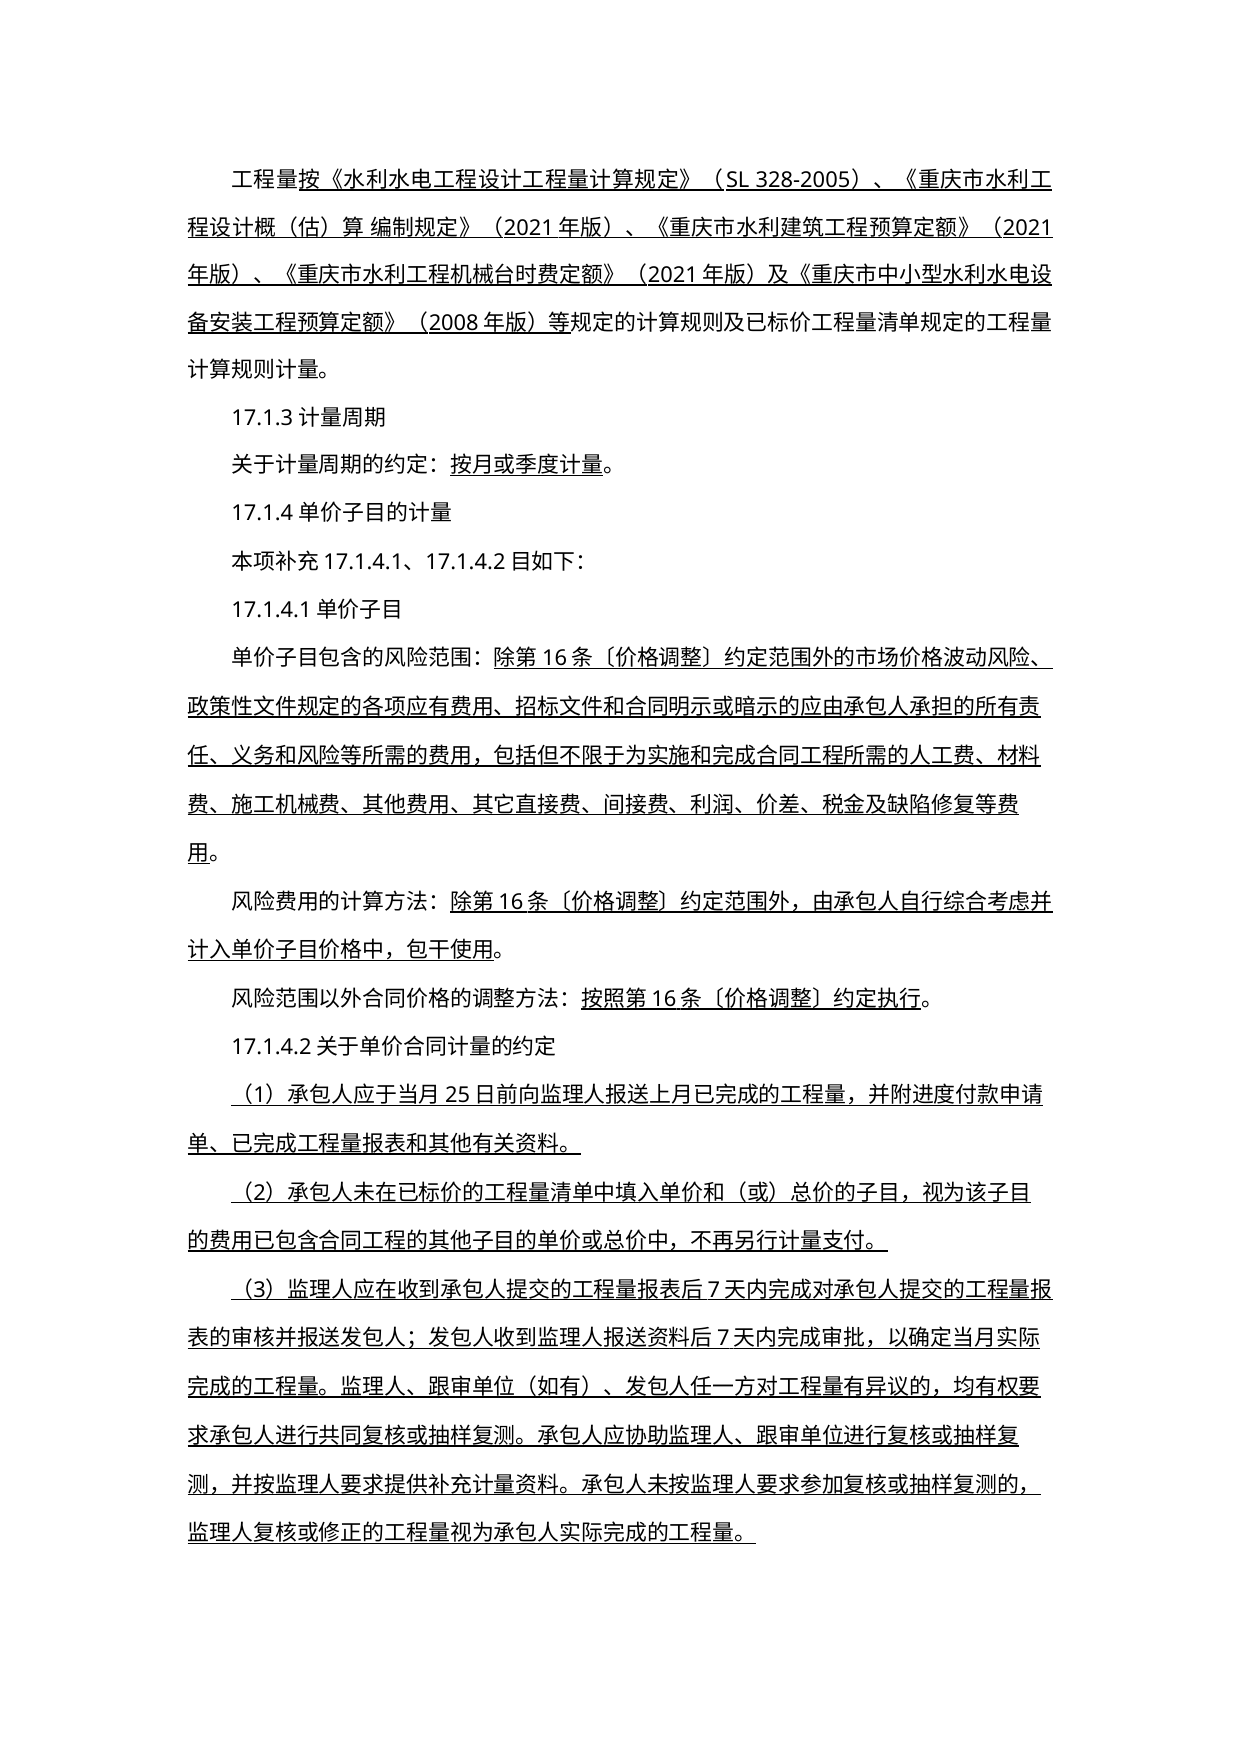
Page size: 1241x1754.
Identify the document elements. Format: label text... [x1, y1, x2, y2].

text 风险费用的计算方法：除第16条〔价格调整〕约定范围外，由承包人自行综合考虑并计入单价子目价格中，包干使用。 [187, 883, 1053, 964]
text 17.1.4.1单价子目 [187, 592, 1053, 624]
text 工程量按《水利水电工程设计工程量计算规定》（SL 328-2005）、《重庆市水利工程设计概（估）算 编制规定》（2021年版）、《重庆市水利建筑工程预算定额》（2021年版）、《重庆市水利工程机械台时费定额》（2021年版）及《重庆市中小型水利水电设备安装工程预算定额》（2008年版）等规定的计算规则及已标价工程量清单规定的工程量计算规则计量。 [187, 238, 1053, 384]
text 17.1.4 单价子目的计量 [187, 495, 1053, 527]
text 单价子目包含的风险范围：除第16条〔价格调整〕约定范围外的市场价格波动风险、政策性文件规定的各项应有费用、招标文件和合同明示或暗示的应由承包人承担的所有责任、义务和风险等所需的费用，包括但不限于为实施和完成合同工程所需的人工费、材料费、施工机械费、其他费用、其它直接费、间接费、利润、价差、税金及缺陷修复等费用。 [187, 640, 1053, 867]
text 本项补充17.1.4.1、17.1.4.2目如下： [187, 543, 1053, 576]
text 17.1.3 计量周期 [187, 400, 1053, 432]
text 17.1.4.2关于单价合同计量的约定 [187, 1029, 1053, 1061]
text （3）监理人应在收到承包人提交的工程量报表后7天内完成对承包人提交的工程量报表的审核并报送发包人；发包人收到监理人报送资料后7天内完成审批，以确定当月实际完成的工程量。监理人、跟审单位（如有）、发包人任一方对工程量有异议的，均有权要求承包人进行共同复核或抽样复测。承包人应协助监理人、跟审单位进行复核或抽样复测，并按监理人要求提供补充计量资料。承包人未按监理人要求参加复核或抽样复测的，监理人复核或修正的工程量视为承包人实际完成的工程量。 [187, 1271, 1053, 1547]
text （2）承包人未在已标价的工程量清单中填入单价和（或）总价的子目，视为该子目的费用已包含合同工程的其他子目的单价或总价中，不再另行计量支付。 [187, 1174, 1053, 1255]
text 风险范围以外合同价格的调整方法：按照第16条〔价格调整〕约定执行。 [187, 980, 1053, 1013]
text 关于计量周期的约定：按月或季度计量。 [187, 447, 1053, 479]
text （1）承包人应于当月25日前向监理人报送上月已完成的工程量，并附进度付款申请单、已完成工程量报表和其他有关资料。 [187, 1077, 1053, 1158]
text 工程量按《水利水电工程设计工程量计算规定》（SL 328-2005）、《重庆市水利工程设计概（估）算 编制规定》（2021年版）、《重庆市水利建筑工程预算定额》（2021年版）、《重庆市水利工程机械台时费定额》（2021年版）及《重庆市中小型水利水电设备安装工程预算定额》（2008年版）等规定的计算规则及已标价工程量清单规定的工程量计算规则计量。 [187, 162, 1053, 237]
